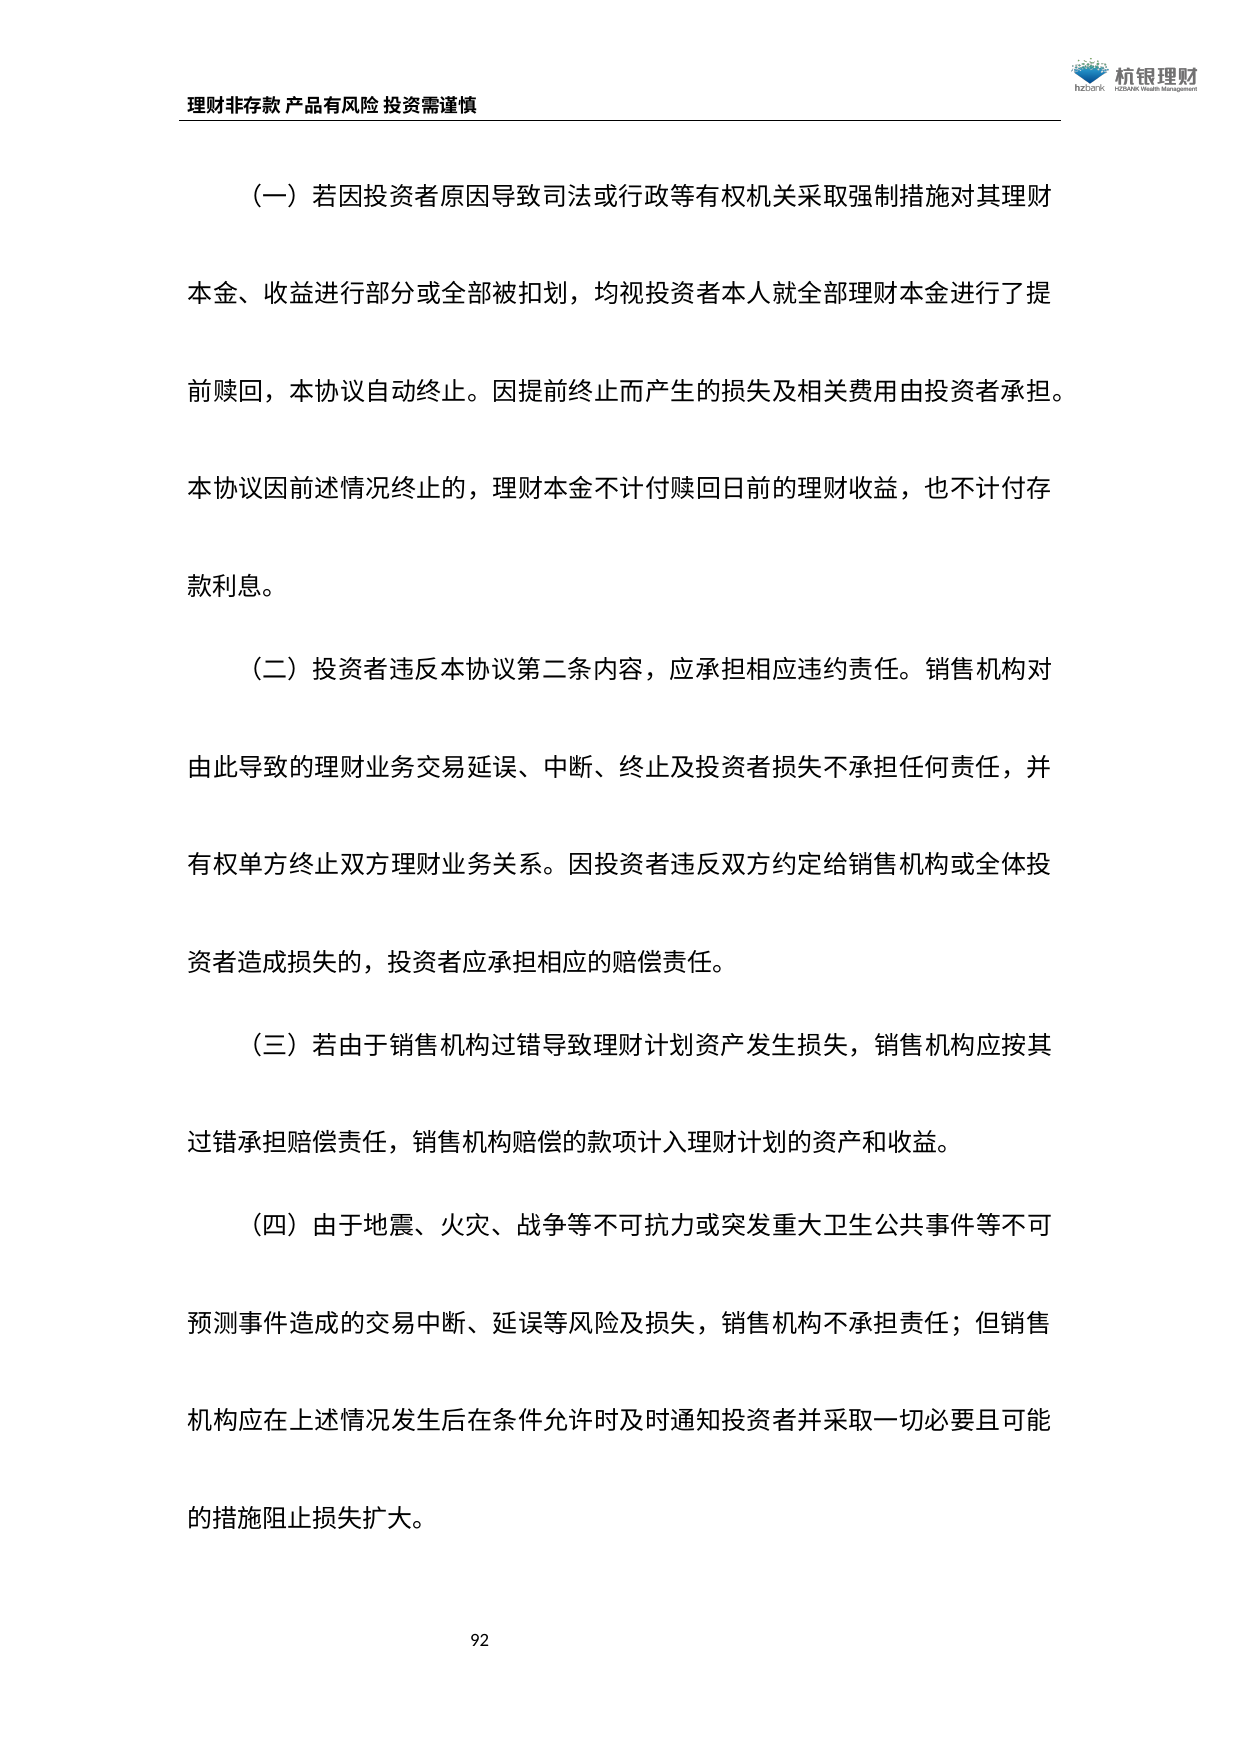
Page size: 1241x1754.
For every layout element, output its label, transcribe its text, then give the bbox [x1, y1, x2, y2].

list 投资者违反本协议第二条内容，应承担相应违约责任。销售机构对由此导致的理财业务交易延误、中断、终止及投资者损失不承担任何责任，并有权单方终止双方理财业务关系。因投资者违反双方约定给销售机构或全体投资者造成损失的，投资者应承担相应的赔偿责任。 [187, 635, 1053, 993]
list 若由于销售机构过错导致理财计划资产发生损失，销售机构应按其过错承担赔偿责任，销售机构赔偿的款项计入理财计划的资产和收益。 [187, 1011, 1053, 1173]
list 由于地震、火灾、战争等不可抗力或突发重大卫生公共事件等不可预测事件造成的交易中断、延误等风险及损失，销售机构不承担责任；但销售机构应在上述情况发生后在条件允许时及时通知投资者并采取一切必要且可能的措施阻止损失扩大。 [187, 1191, 1053, 1549]
list 若因投资者原因导致司法或行政等有权机关采取强制措施对其理财本金、收益进行部分或全部被扣划，均视投资者本人就全部理财本金进行了提前赎回，本协议自动终止。因提前终止而产生的损失及相关费用由投资者承担。本协议因前述情况终止的，理财本金不计付赎回日前的理财收益，也不计付存款利息。 [187, 162, 1053, 617]
picture [1027, 0, 1240, 151]
